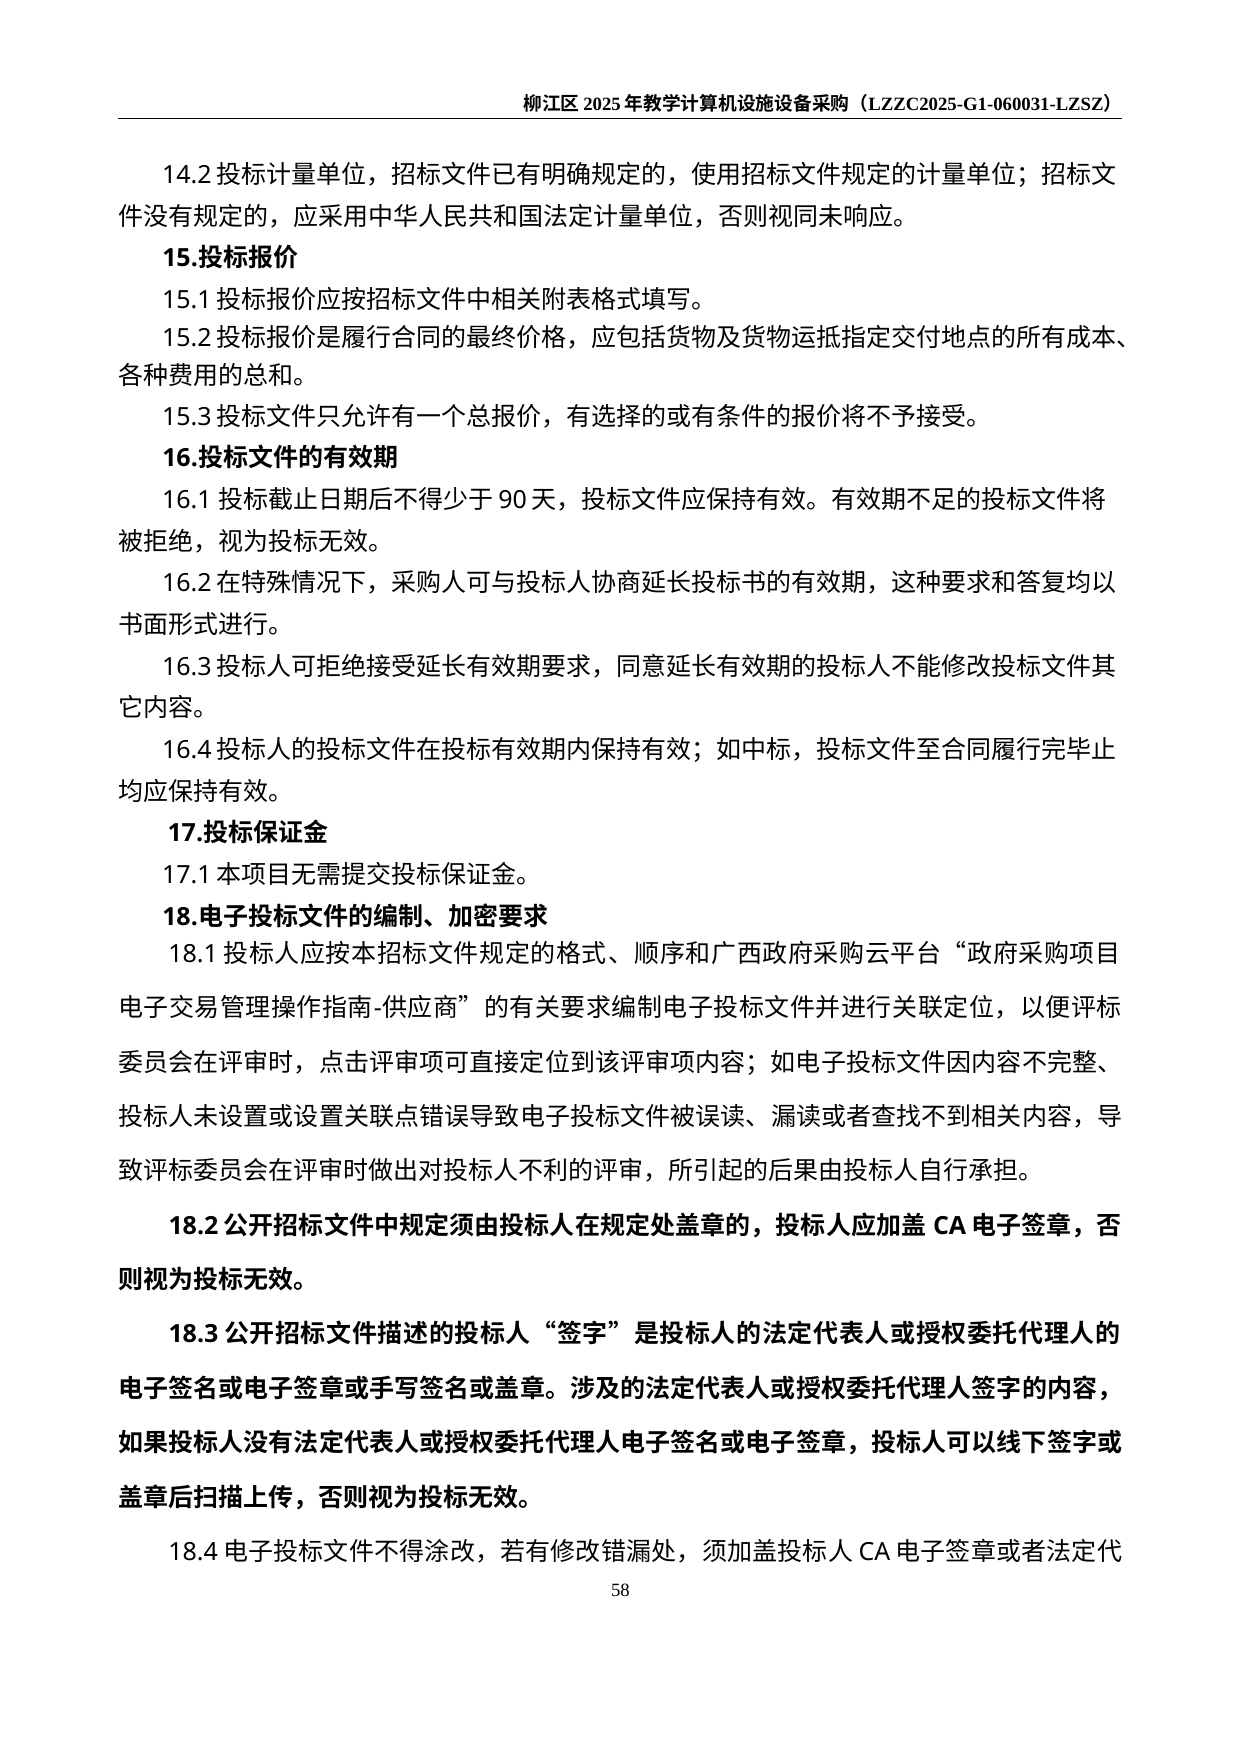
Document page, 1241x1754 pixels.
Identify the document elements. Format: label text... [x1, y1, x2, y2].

text 18.2公开招标文件中规定须由投标人在规定处盖章的，投标人应加盖CA电子签章，否则视为投标无效。 [118, 1205, 1122, 1296]
text 15.1投标报价应按招标文件中相关附表格式填写。 [118, 275, 1122, 317]
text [118, 1531, 1122, 1568]
text 17.投标保证金 [118, 808, 1122, 850]
text 16.2在特殊情况下，采购人可与投标人协商延长投标书的有效期，这种要求和答复均以书面形式进行。 [118, 558, 1122, 642]
text 16.3投标人可拒绝接受延长有效期要求，同意延长有效期的投标人不能修改投标文件其它内容。 [118, 642, 1122, 725]
text 18.3公开招标文件描述的投标人“签字”是投标人的法定代表人或授权委托代理人的电子签名或电子签章或手写签名或盖章。涉及的法定代表人或授权委托代理人签字的内容，如果投标人没有法定代表人或授权委托代理人电子签名或电子签章，投标人可以线下签字或盖章后扫描上传，否则视为投标无效。 [118, 1314, 1122, 1513]
text 18.电子投标文件的编制、加密要求 [118, 892, 1122, 933]
text 15.投标报价 [118, 233, 1122, 275]
text 14.2投标计量单位，招标文件已有明确规定的，使用招标文件规定的计量单位；招标文件没有规定的，应采用中华人民共和国法定计量单位，否则视同未响应。 [118, 150, 1122, 233]
text 15.2投标报价是履行合同的最终价格，应包括货物及货物运抵指定交付地点的所有成本、各种费用的总和。 [118, 317, 1156, 392]
text 17.1本项目无需提交投标保证金。 [118, 850, 1122, 892]
text 18.1投标人应按本招标文件规定的格式、顺序和广西政府采购云平台“政府采购项目电子交易管理操作指南-供应商”的有关要求编制电子投标文件并进行关联定位，以便评标委员会在评审时，点击评审项可直接定位到该评审项内容；如电子投标文件因内容不完整、投标人未设置或设置关联点错误导致电子投标文件被误读、漏读或者查找不到相关内容，导致评标委员会在评审时做出对投标人不利的评审，所引起的后果由投标人自行承担。 [118, 933, 1122, 1187]
text 16.4投标人的投标文件在投标有效期内保持有效；如中标，投标文件至合同履行完毕止均应保持有效。 [118, 725, 1122, 808]
text 16.1 投标截止日期后不得少于90天，投标文件应保持有效。有效期不足的投标文件将被拒绝，视为投标无效。 [118, 475, 1122, 558]
text 16.投标文件的有效期 [118, 433, 1122, 475]
text 15.3投标文件只允许有一个总报价，有选择的或有条件的报价将不予接受。 [118, 392, 1122, 433]
